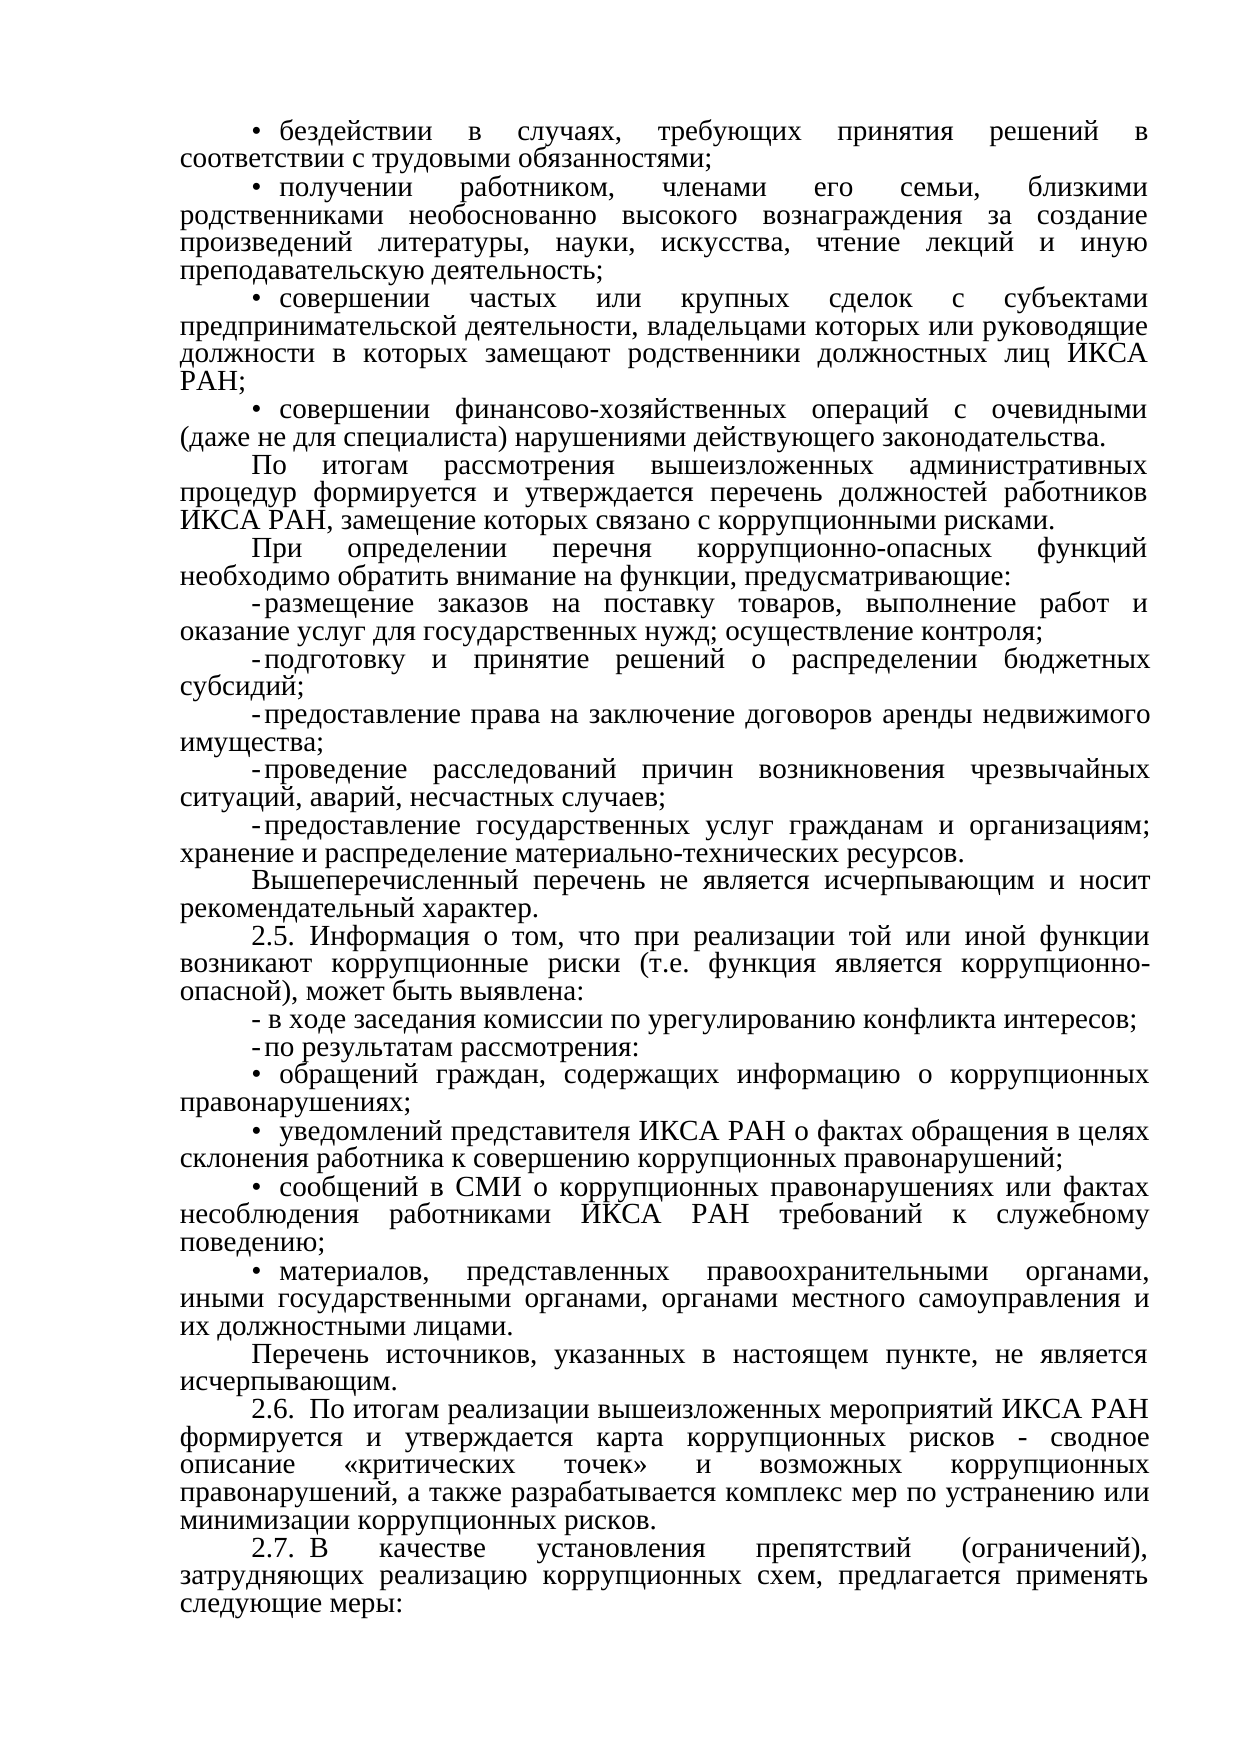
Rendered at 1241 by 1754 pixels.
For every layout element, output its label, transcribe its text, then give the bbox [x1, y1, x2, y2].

list По итогам реализации вышеизложенных мероприятий ИКСА РАН формируется и утверждается карта коррупционных рисков - сводное описание «критических точек» и возможных коррупционных правонарушений, а также разрабатывается комплекс мер по устранению или минимизации коррупционных рисков. [179, 1396, 1150, 1535]
list проведение расследований причин возникновения чрезвычайных ситуаций, аварий, несчастных случаев; [179, 757, 1151, 812]
list В качестве установления препятствий (ограничений), затрудняющих реализацию коррупционных схем, предлагается применять следующие меры: [179, 1535, 1149, 1618]
text Перечень источников, указанных в настоящем пункте, не является исчерпывающим. [179, 1341, 1149, 1396]
text - размещение заказов на поставку товаров, выполнение работ и оказание услуг для государственных нужд; осуществление контроля; [179, 591, 1149, 646]
list бездействии в случаях, требующих принятия решений в соответствии с трудовыми обязанностями; [179, 118, 1149, 173]
text Вышеперечисленный перечень не является исчерпывающим и носит рекомендательный характер. [179, 868, 1152, 923]
list Информация о том, что при реализации той или иной функции возникают коррупционные риски (т.е. функция является коррупционно-опасной), может быть выявлена: [179, 923, 1151, 1006]
list совершении частых или крупных сделок с субъектами предпринимательской деятельности, владельцами которых или руководящие должности в которых замещают родственники должностных лиц ИКСА РАН; [179, 285, 1149, 396]
text При определении перечня коррупционно-опасных функций необходимо обратить внимание на функции, предусматривающие: [179, 535, 1148, 591]
list получении работником, членами его семьи, близкими родственниками необоснованно высокого вознаграждения за создание произведений литературы, науки, искусства, чтение лекций и иную преподавательскую деятельность; [179, 174, 1149, 285]
list сообщений в СМИ о коррупционных правонарушениях или фактах несоблюдения работниками ИКСА РАН требований к служебному поведению; [179, 1174, 1150, 1257]
list совершении финансово-хозяйственных операций с очевидными (даже не для специалиста) нарушениями действующего законодательства. [179, 397, 1148, 452]
list предоставление государственных услуг гражданам и организациям; хранение и распределение материально-технических ресурсов. [179, 812, 1151, 868]
list обращений граждан, содержащих информацию о коррупционных правонарушениях; [179, 1062, 1150, 1117]
list по результатам рассмотрения: [179, 1034, 1152, 1062]
list подготовку и принятие решений о распределении бюджетных субсидий; [179, 646, 1152, 701]
list уведомлений представителя ИКСА РАН о фактах обращения в целях склонения работника к совершению коррупционных правонарушений; [179, 1118, 1150, 1173]
list материалов, представленных правоохранительными органами, иными государственными органами, органами местного самоуправления и их должностными лицами. [179, 1258, 1150, 1341]
list предоставление права на заключение договоров аренды недвижимого имущества; [179, 701, 1152, 757]
text - в ходе заседания комиссии по уpeгулированию конфликта интересов; [179, 1006, 1152, 1034]
text По итогам рассмотрения вышеизложенных административных процедур формируется и утверждается перечень должностей работников ИКСА РАН, замещение которых связано с коррупционными рисками. [179, 452, 1148, 535]
